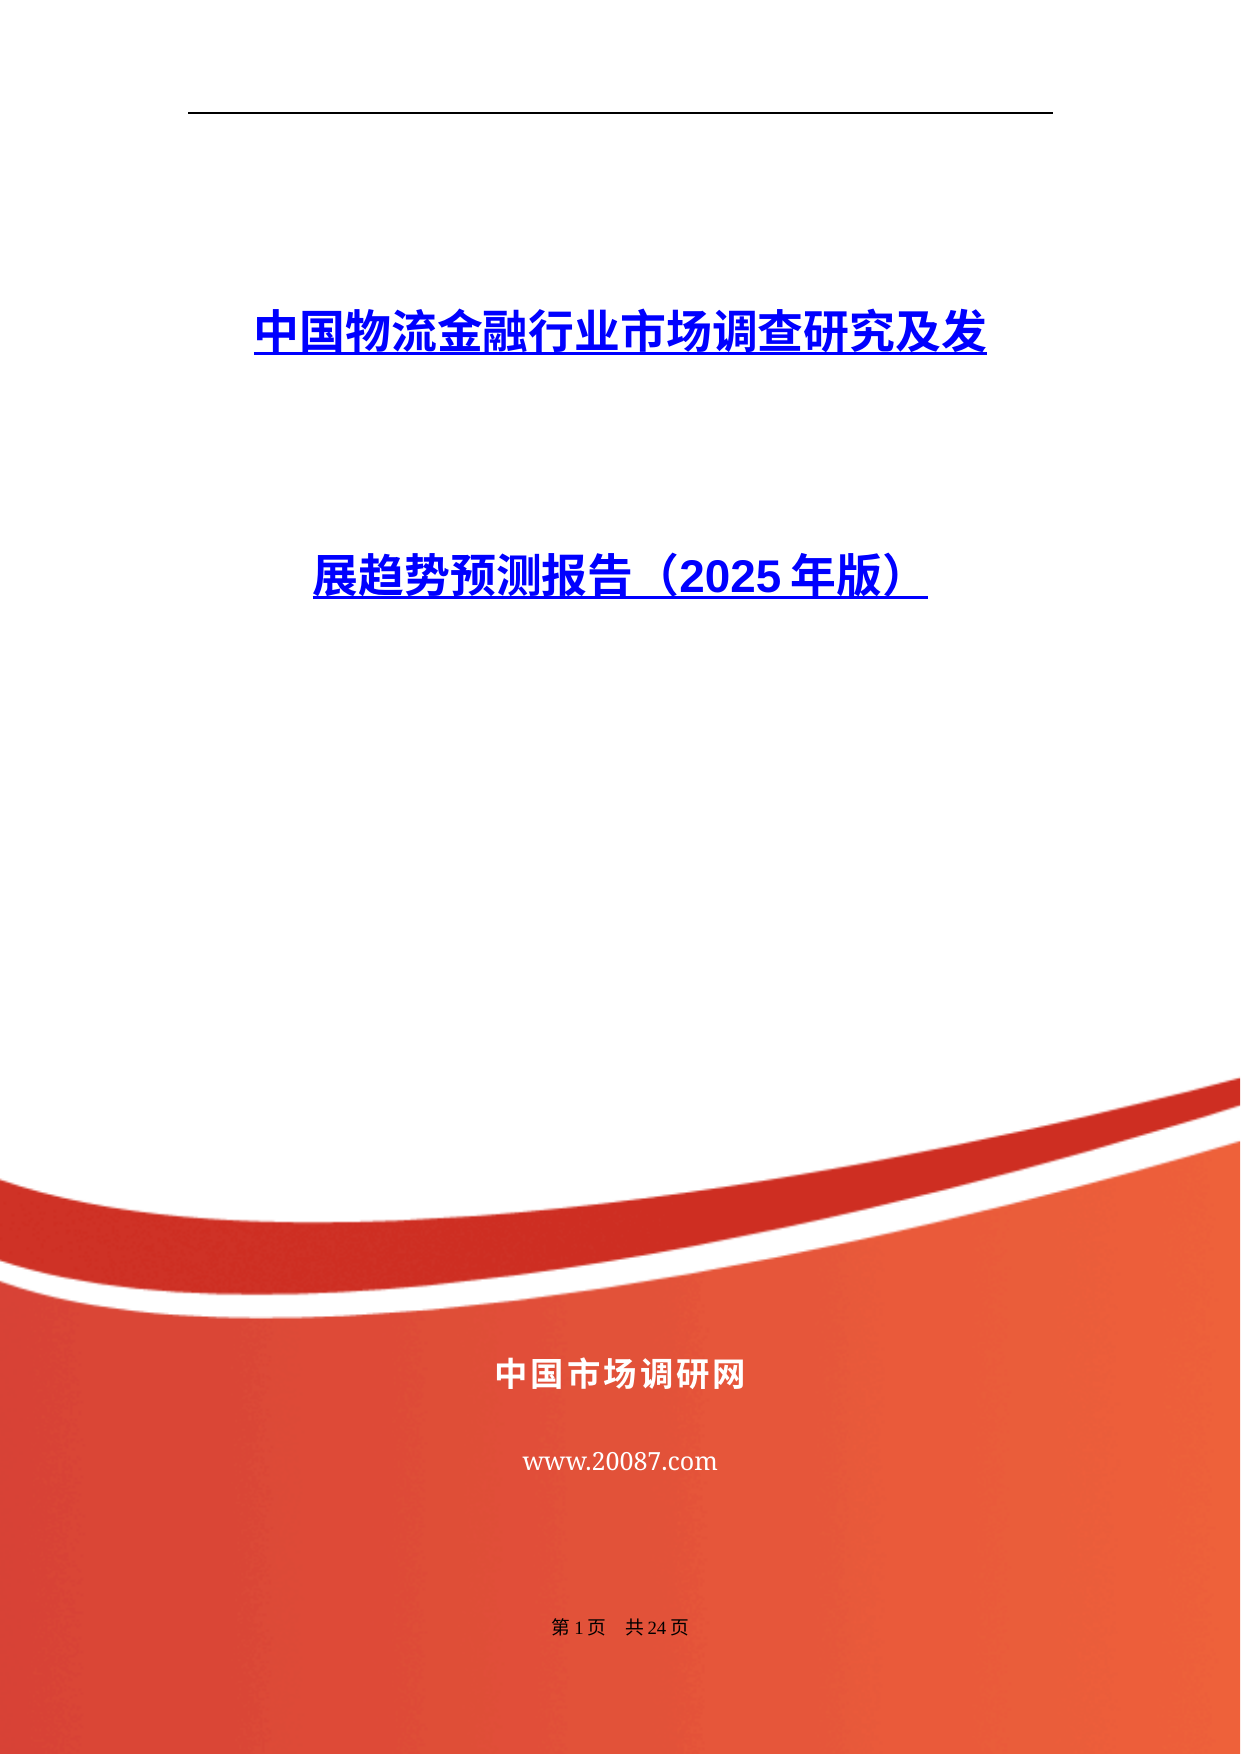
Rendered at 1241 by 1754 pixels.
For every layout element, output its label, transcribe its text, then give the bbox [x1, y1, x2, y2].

picture [0, 1006, 1241, 1754]
subtitle 中国市场调研网 [187, 1339, 1053, 1404]
table_header 中国物流金融行业市场调查研究及发展趋势预测报告（2025年版） [188, 207, 1053, 773]
text www.20087.com [187, 1428, 1053, 1493]
